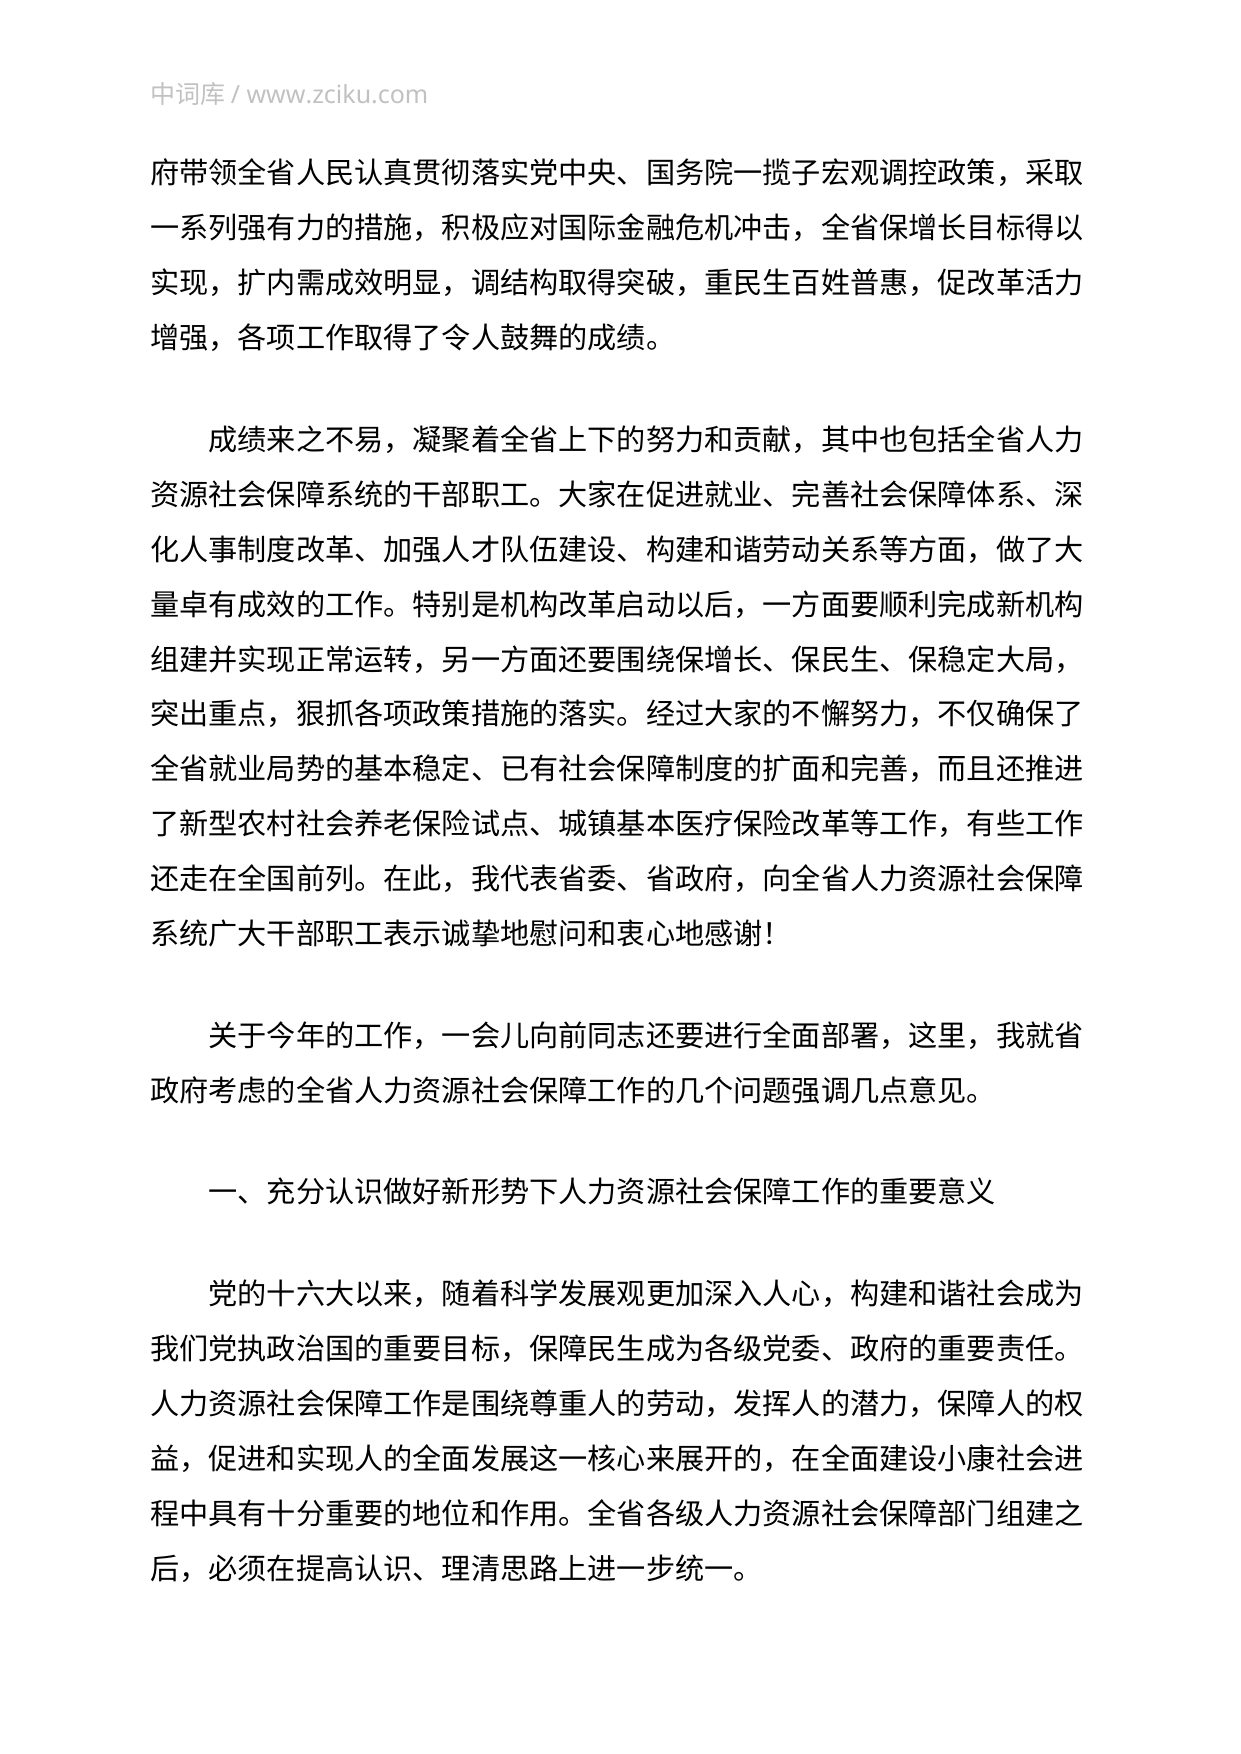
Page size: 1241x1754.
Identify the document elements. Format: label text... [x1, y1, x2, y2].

text 成绩来之不易，凝聚着全省上下的努力和贡献，其中也包括全省人力资源社会保障系统的干部职工。大家在促进就业、完善社会保障体系、深化人事制度改革、加强人才队伍建设、构建和谐劳动关系等方面，做了大量卓有成效的工作。特别是机构改革启动以后，一方面要顺利完成新机构组建并实现正常运转，另一方面还要围绕保增长、保民生、保稳定大局，突出重点，狠抓各项政策措施的落实。经过大家的不懈努力，不仅确保了全省就业局势的基本稳定、已有社会保障制度的扩面和完善，而且还推进了新型农村社会养老保险试点、城镇基本医疗保险改革等工作，有些工作还走在全国前列。在此，我代表省委、省政府，向全省人力资源社会保障系统广大干部职工表示诚挚地慰问和衷心地感谢！ [150, 416, 1090, 953]
text 关于今年的工作，一会儿向前同志还要进行全面部署，这里，我就省政府考虑的全省人力资源社会保障工作的几个问题强调几点意见。 [150, 1012, 1090, 1109]
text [150, 150, 1090, 357]
text 一、充分认识做好新形势下人力资源社会保障工作的重要意义 [150, 1169, 1090, 1211]
text 党的十六大以来，随着科学发展观更加深入人心，构建和谐社会成为我们党执政治国的重要目标，保障民生成为各级党委、政府的重要责任。人力资源社会保障工作是围绕尊重人的劳动，发挥人的潜力，保障人的权益，促进和实现人的全面发展这一核心来展开的，在全面建设小康社会进程中具有十分重要的地位和作用。全省各级人力资源社会保障部门组建之后，必须在提高认识、理清思路上进一步统一。 [150, 1271, 1090, 1587]
